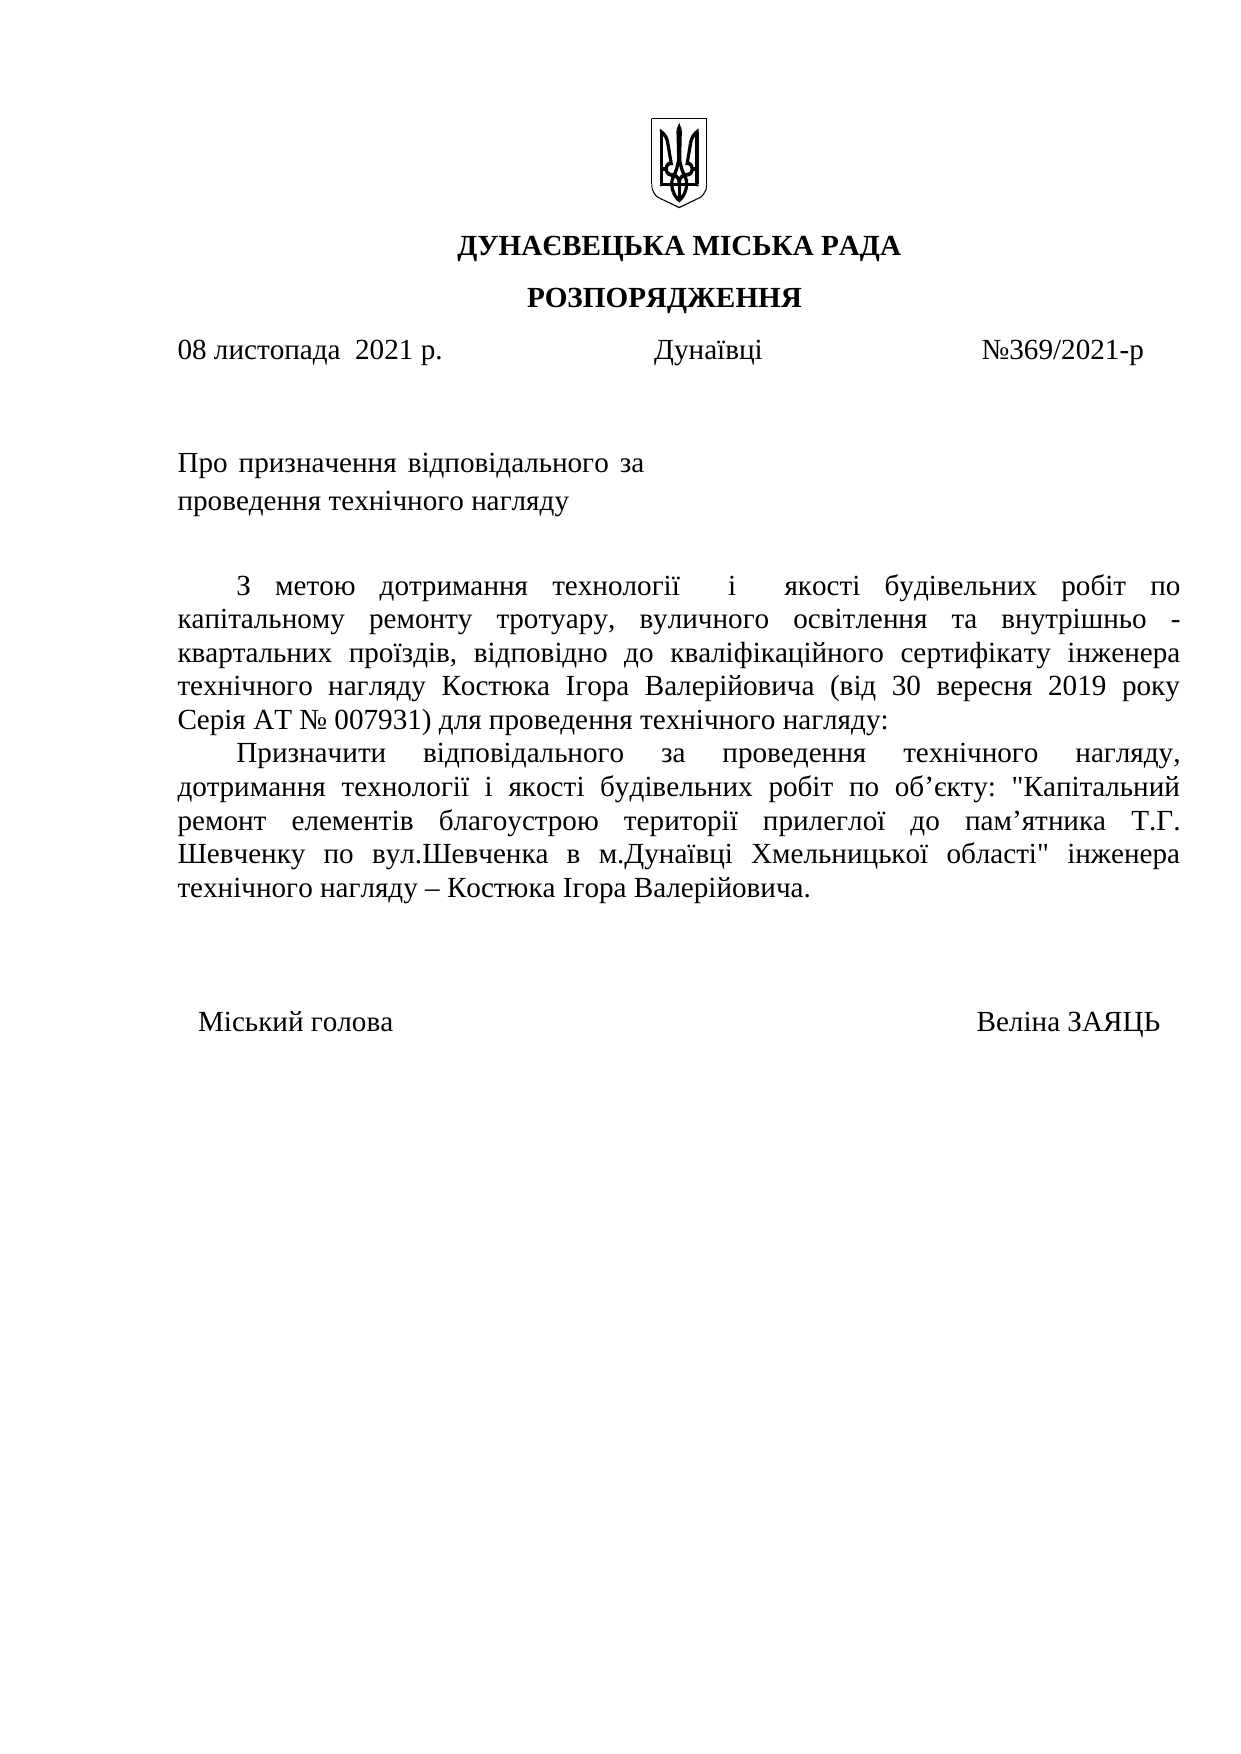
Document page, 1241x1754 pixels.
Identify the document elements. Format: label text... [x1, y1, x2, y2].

list Призначити відповідального за проведення технічного нагляду, дотримання технології і якості будівельних робіт по об’єкту: "Капітальний ремонт елементів благоустрою території прилеглої до пам’ятника Т.Г. Шевченку по вул.Шевченка в м.Дунаївці Хмельницької області" інженера технічного нагляду – Костюка Ігора Валерійовича. [177, 736, 1181, 903]
text ДУНАЄВЕЦЬКА МІСЬКА РАДА [177, 228, 1181, 261]
list З метою дотримання технології і якості будівельних робіт по капітальному ремонту тротуару, вуличного освітлення та внутрішньо - квартальних проїздів, відповідно до кваліфікаційного сертифікату інженера технічного нагляду Костюка Ігора Валерійовича (від 30 вересня 2019 року Серія АТ № 007931) для проведення технічного нагляду: [177, 568, 1181, 736]
text Міський голова Веліна ЗАЯЦЬ [177, 1004, 1181, 1037]
text Про призначення відповідального за проведення технічного нагляду [177, 445, 645, 517]
text 08 листопада 2021 р. Дунаївці №369/2021-р [177, 332, 1181, 366]
text РОЗПОРЯДЖЕННЯ [177, 280, 1181, 313]
